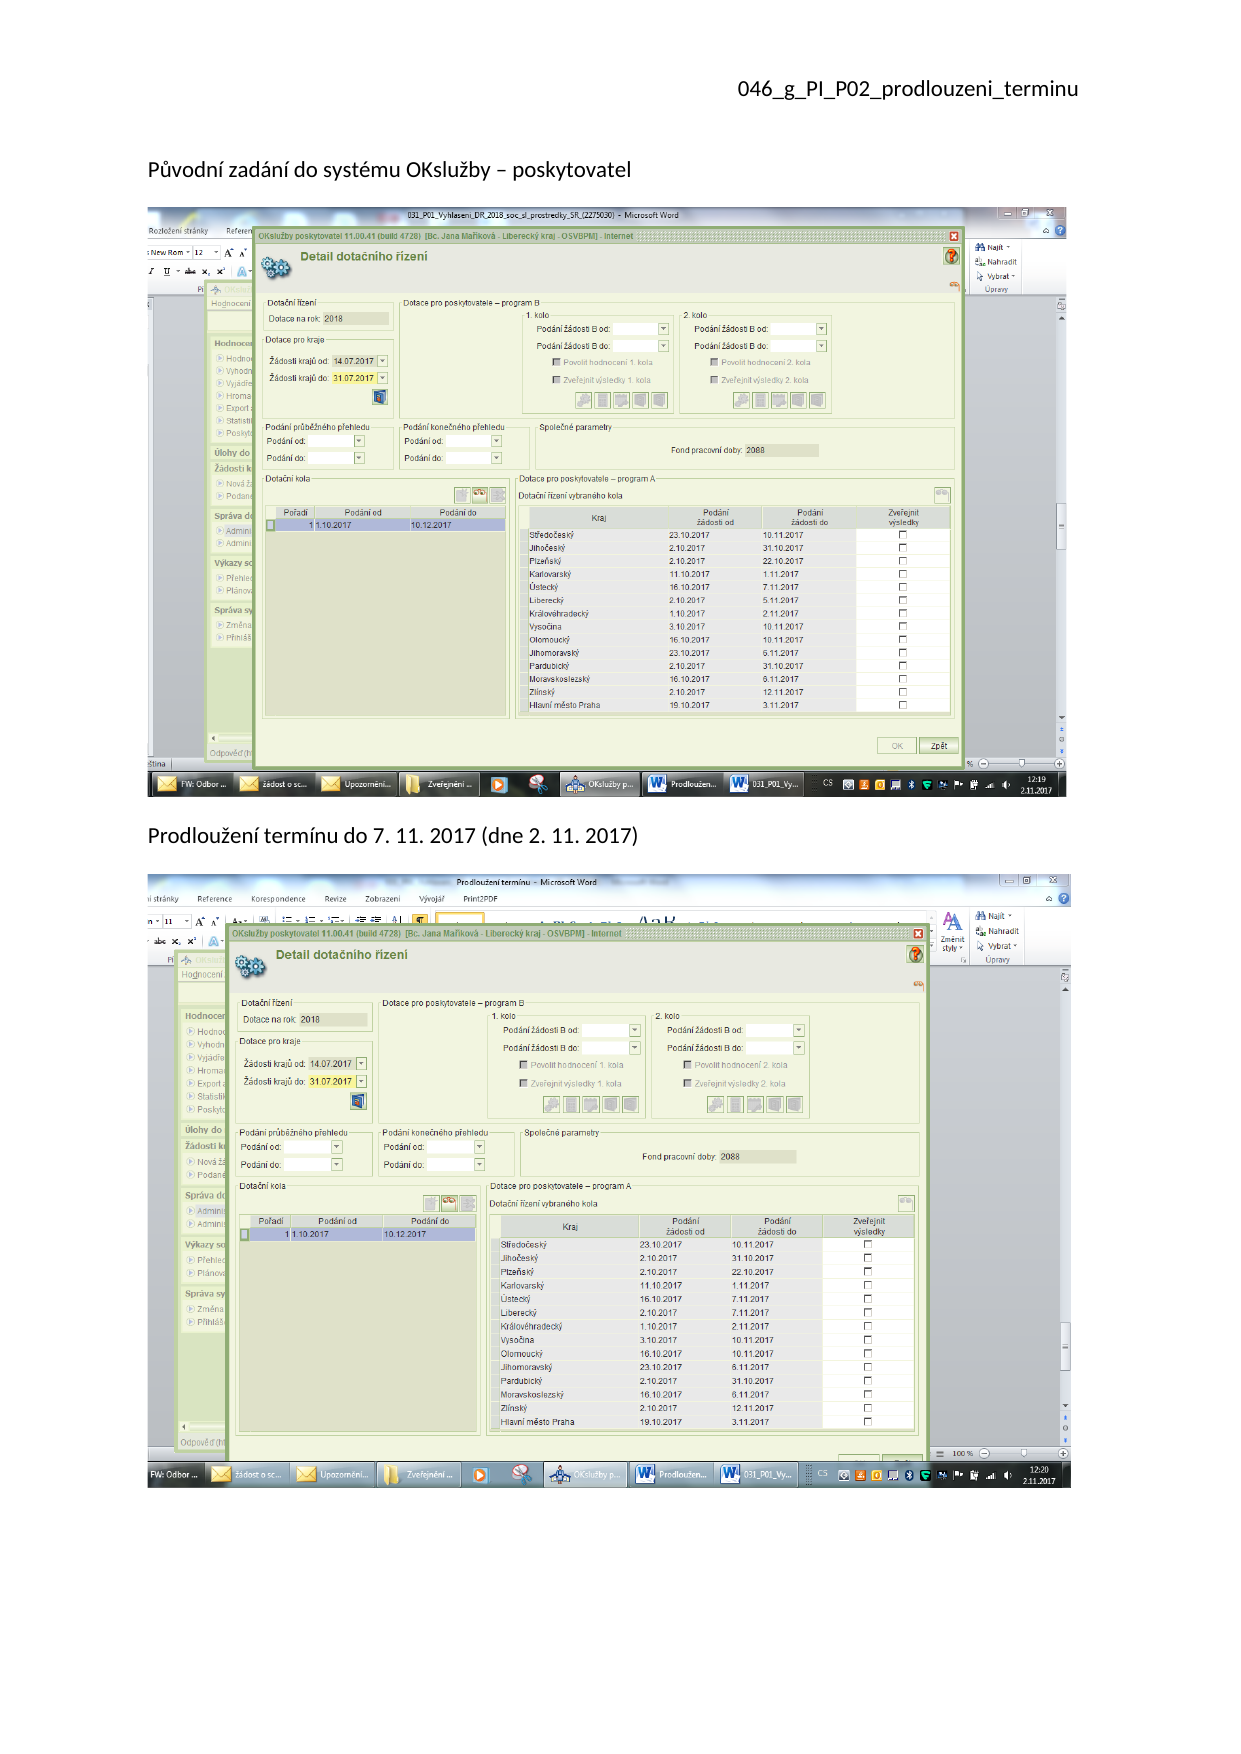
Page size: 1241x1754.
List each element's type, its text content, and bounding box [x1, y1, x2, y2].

text Původní zadání do systému OKslužby – poskytovatel [148, 155, 1093, 183]
picture [147, 874, 1071, 1488]
picture [147, 207, 1067, 797]
text Prodloužení termínu do 7. 11. 2017 (dne 2. 11. 2017) [148, 822, 1093, 850]
